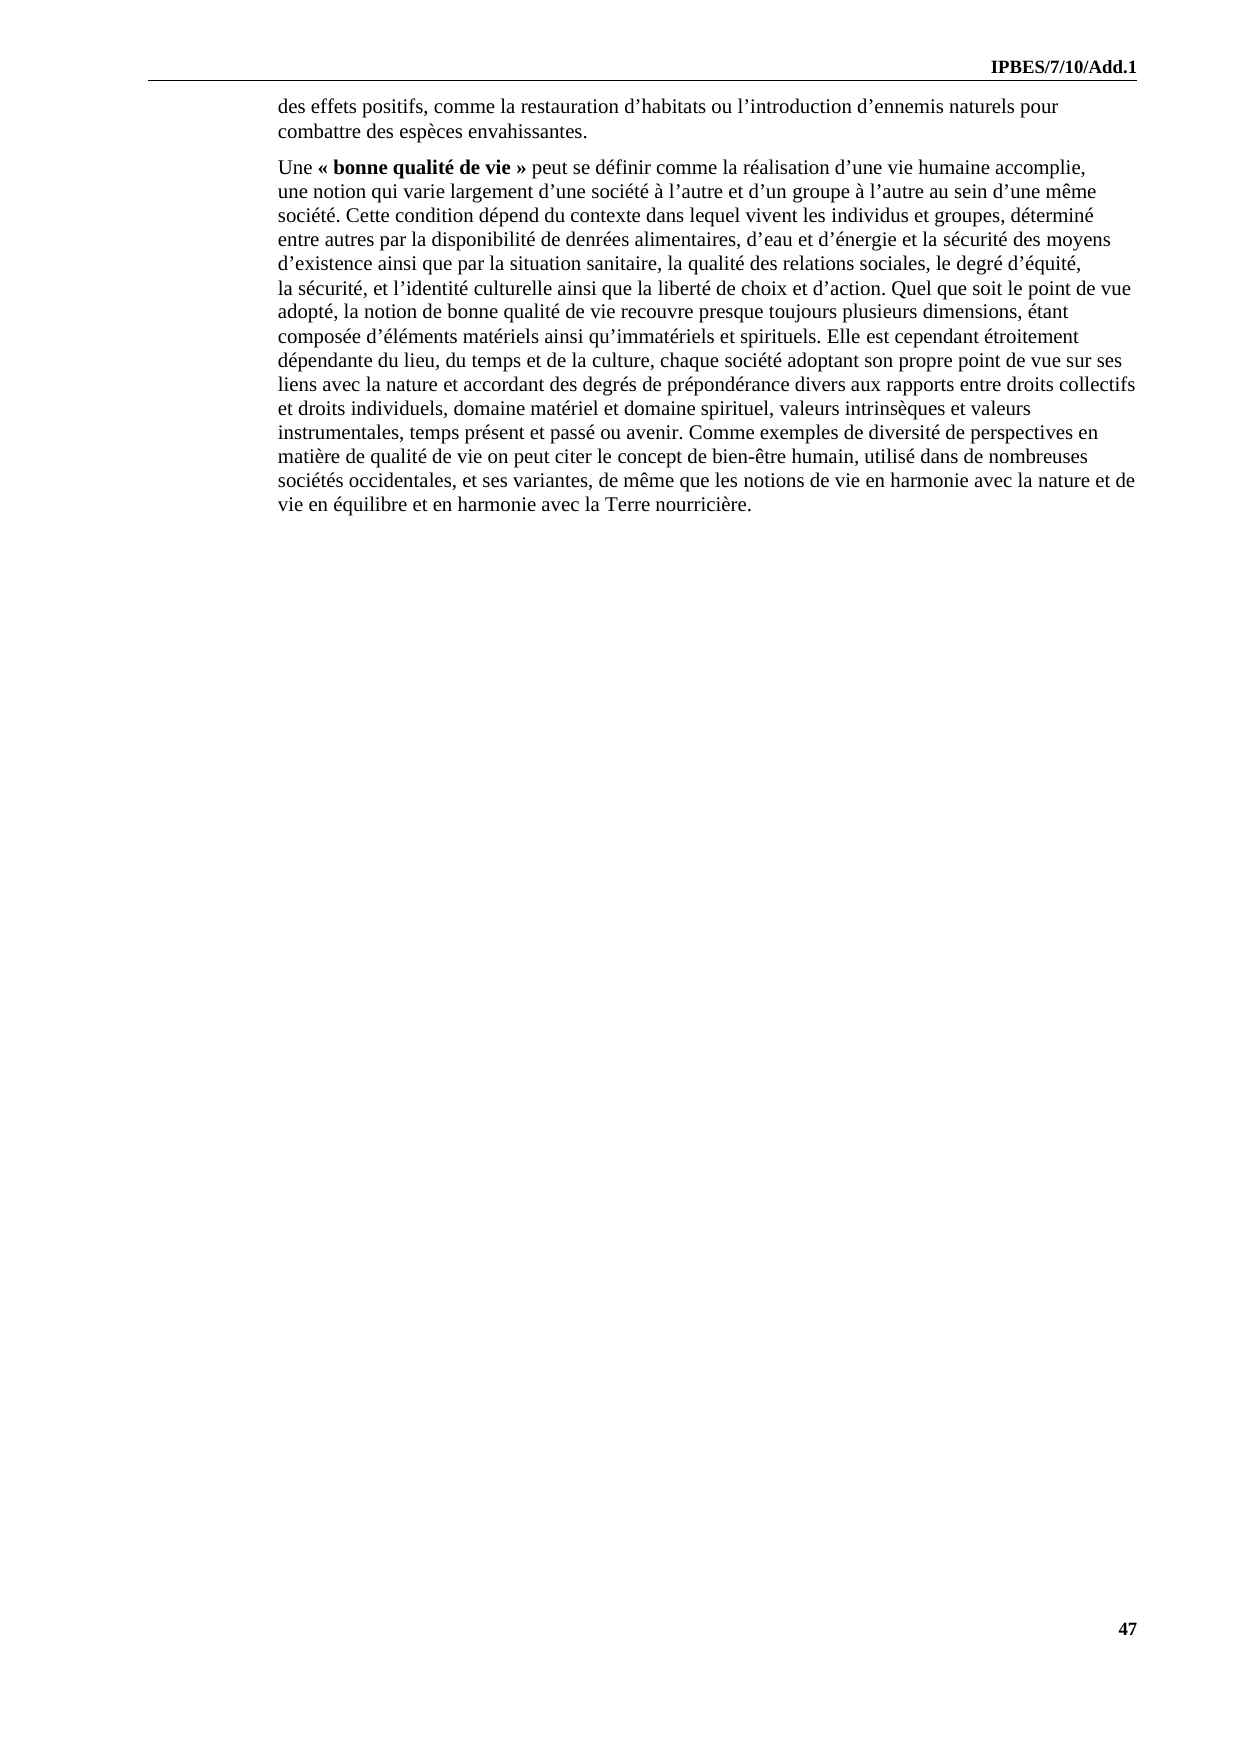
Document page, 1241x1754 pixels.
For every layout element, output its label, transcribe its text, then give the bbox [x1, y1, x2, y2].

text Une « bonne qualité de vie » peut se définir comme la réalisation d’une vie humaine accomplie, une notion qui varie largement d’une société à l’autre et d’un groupe à l’autre au sein d’une même société. Cette condition dépend du contexte dans lequel vivent les individus et groupes, déterminé entre autres par la disponibilité de denrées alimentaires, d’eau et d’énergie et la sécurité des moyens d’existence ainsi que par la situation sanitaire, la qualité des relations sociales, le degré d’équité, la sécurité, et l’identité culturelle ainsi que la liberté de choix et d’action. Quel que soit le point de vue adopté, la notion de bonne qualité de vie recouvre presque toujours plusieurs dimensions, étant composée d’éléments matériels ainsi qu’immatériels et spirituels. Elle est cependant étroitement dépendante du lieu, du temps et de la culture, chaque société adoptant son propre point de vue sur ses liens avec la nature et accordant des degrés de prépondérance divers aux rapports entre droits collectifs et droits individuels, domaine matériel et domaine spirituel, valeurs intrinsèques et valeurs instrumentales, temps présent et passé ou avenir. Comme exemples de diversité de perspectives en matière de qualité de vie on peut citer le concept de bien-être humain, utilisé dans de nombreuses sociétés occidentales, et ses variantes, de même que les notions de vie en harmonie avec la nature et de vie en équilibre et en harmonie avec la Terre nourricière. [278, 155, 1137, 516]
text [278, 94, 1137, 143]
